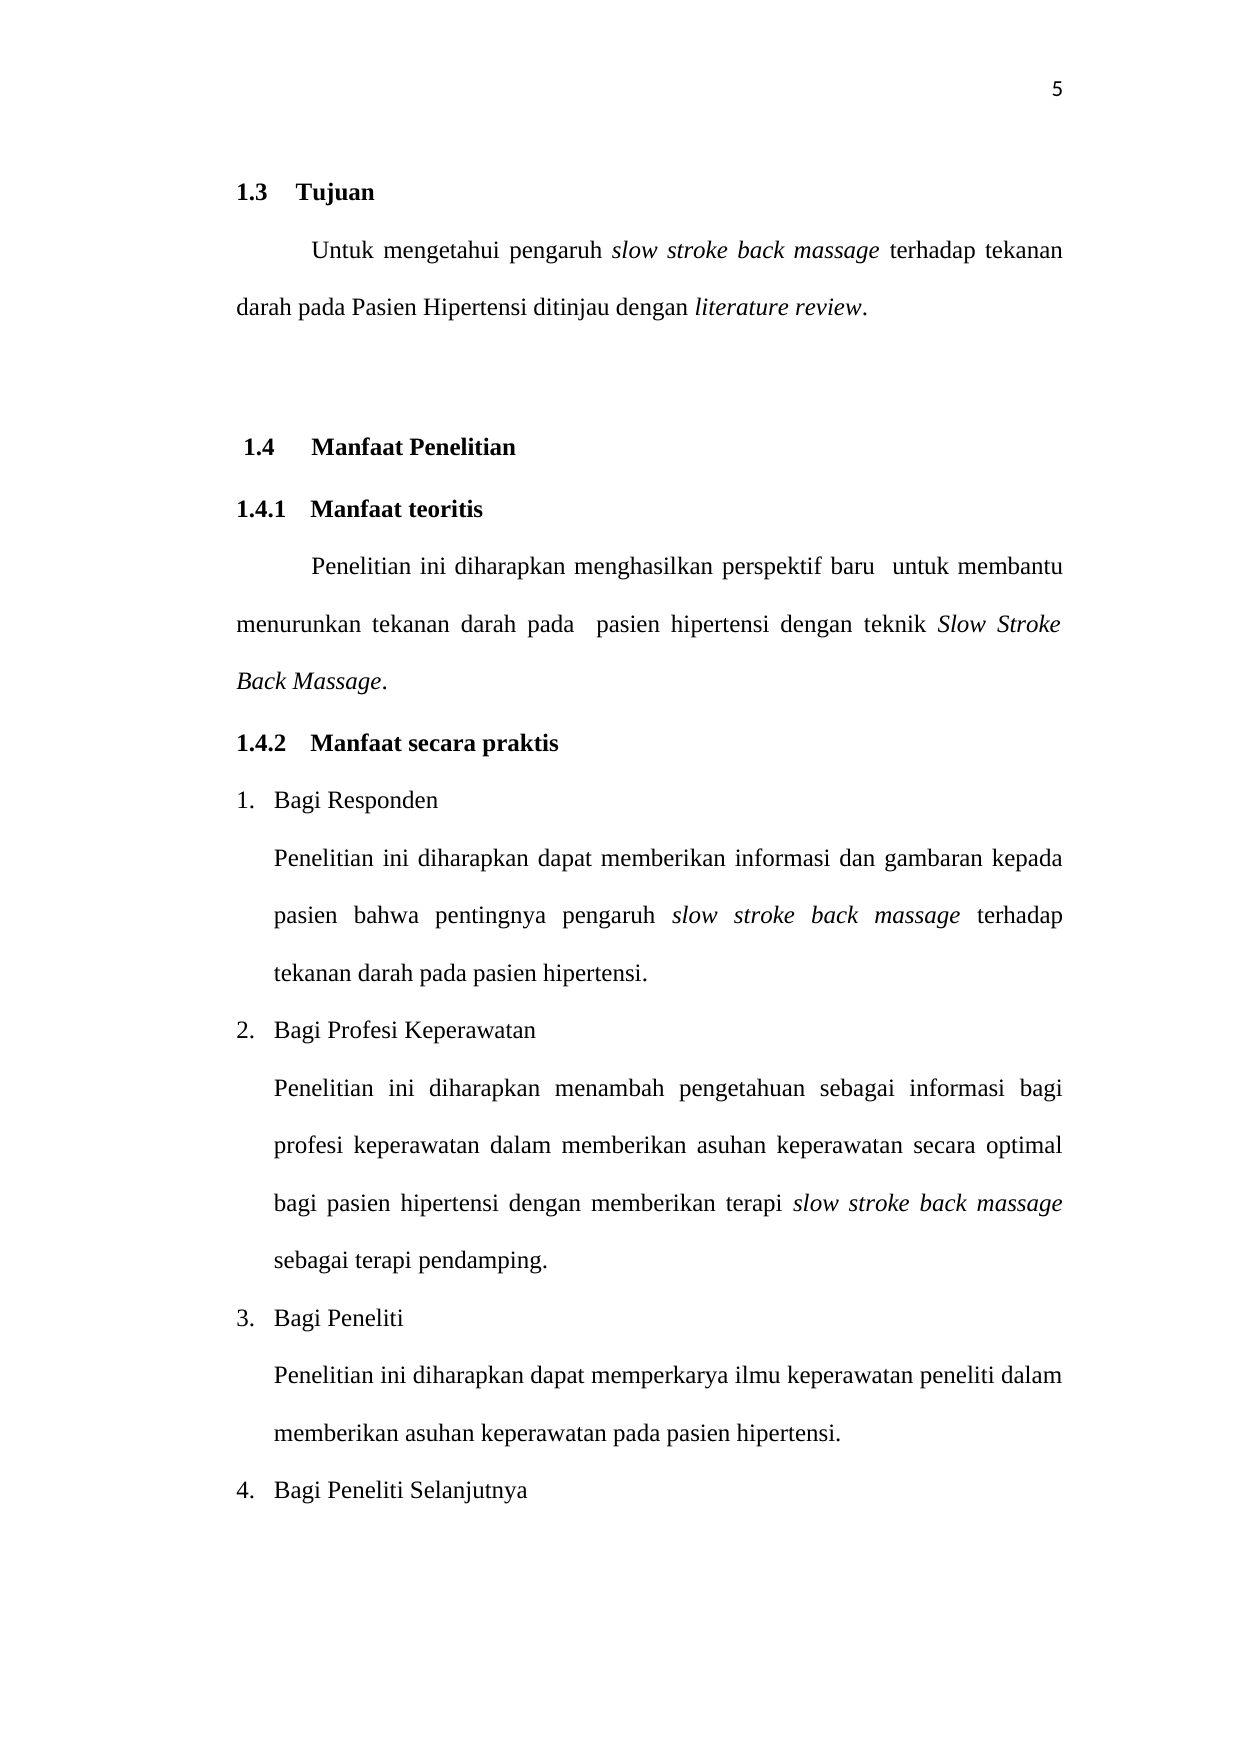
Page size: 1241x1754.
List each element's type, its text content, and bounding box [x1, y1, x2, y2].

list Penelitian ini diharapkan dapat memperkarya ilmu keperawatan peneliti dalam memberikan asuhan keperawatan pada pasien hipertensi. [274, 1361, 1063, 1447]
list Bagi Profesi Keperawatan [236, 1016, 1063, 1044]
list Bagi Responden [236, 786, 1063, 814]
list Penelitian ini diharapkan menambah pengetahuan sebagai informasi bagi profesi keperawatan dalam memberikan asuhan keperawatan secara optimal bagi pasien hipertensi dengan memberikan terapi slow stroke back massage sebagai terapi pendamping. [274, 1073, 1063, 1274]
list Bagi Peneliti Selanjutnya [236, 1476, 1063, 1504]
subtitle Manfaat secara praktis [236, 728, 1063, 757]
list Bagi Peneliti [236, 1303, 1063, 1332]
subtitle Manfaat Penelitian [243, 432, 1063, 461]
text Untuk mengetahui pengaruh slow stroke back massage terhadap tekanan darah pada Pasien Hipertensi ditinjau dengan literature review. [236, 235, 1063, 321]
subtitle Tujuan [236, 177, 1063, 206]
text Penelitian ini diharapkan menghasilkan perspektif baru untuk membantu menurunkan tekanan darah pada pasien hipertensi dengan teknik Slow Stroke Back Massage. [236, 551, 1063, 695]
subtitle Manfaat teoritis [236, 494, 1063, 523]
list Penelitian ini diharapkan dapat memberikan informasi dan gambaran kepada pasien bahwa pentingnya pengaruh slow stroke back massage terhadap tekanan darah pada pasien hipertensi. [274, 843, 1063, 987]
